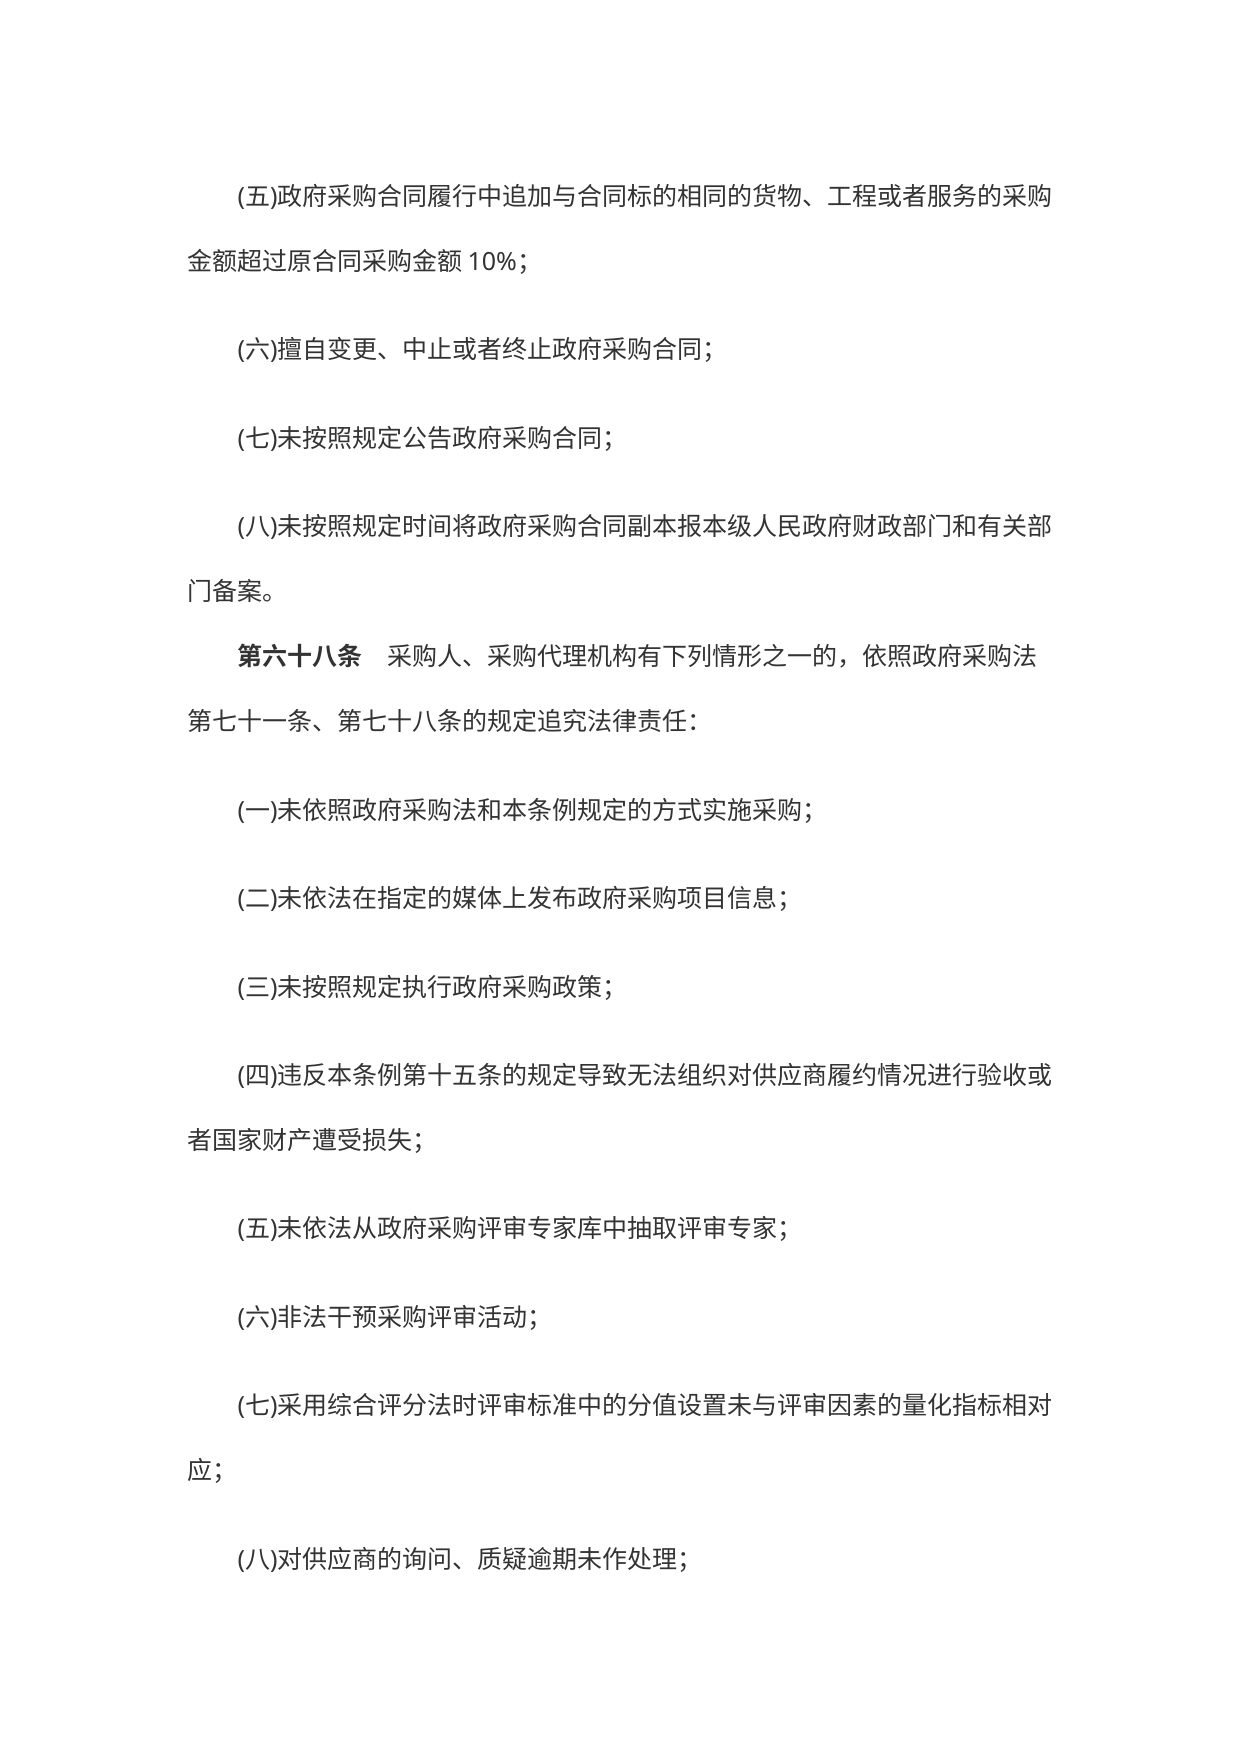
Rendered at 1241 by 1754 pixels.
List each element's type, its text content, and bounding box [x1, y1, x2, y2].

text (三)未按照规定执行政府采购政策； [187, 953, 1053, 1018]
text (六)擅自变更、中止或者终止政府采购合同； [187, 315, 1053, 380]
text (八)未按照规定时间将政府采购合同副本报本级人民政府财政部门和有关部门备案。 [187, 492, 1053, 622]
text (二)未依法在指定的媒体上发布政府采购项目信息； [187, 864, 1053, 929]
text (一)未依照政府采购法和本条例规定的方式实施采购； [187, 776, 1053, 841]
text (五)政府采购合同履行中追加与合同标的相同的货物、工程或者服务的采购金额超过原合同采购金额10%； [187, 162, 1053, 292]
text (五)未依法从政府采购评审专家库中抽取评审专家； [187, 1194, 1053, 1259]
text (六)非法干预采购评审活动； [187, 1283, 1053, 1348]
text 第六十八条 采购人、采购代理机构有下列情形之一的，依照政府采购法第七十一条、第七十八条的规定追究法律责任： [187, 622, 1053, 752]
text (四)违反本条例第十五条的规定导致无法组织对供应商履约情况进行验收或者国家财产遭受损失； [187, 1041, 1053, 1171]
text (八)对供应商的询问、质疑逾期未作处理； [187, 1525, 1053, 1590]
text (七)采用综合评分法时评审标准中的分值设置未与评审因素的量化指标相对应； [187, 1371, 1053, 1501]
text (七)未按照规定公告政府采购合同； [187, 404, 1053, 469]
